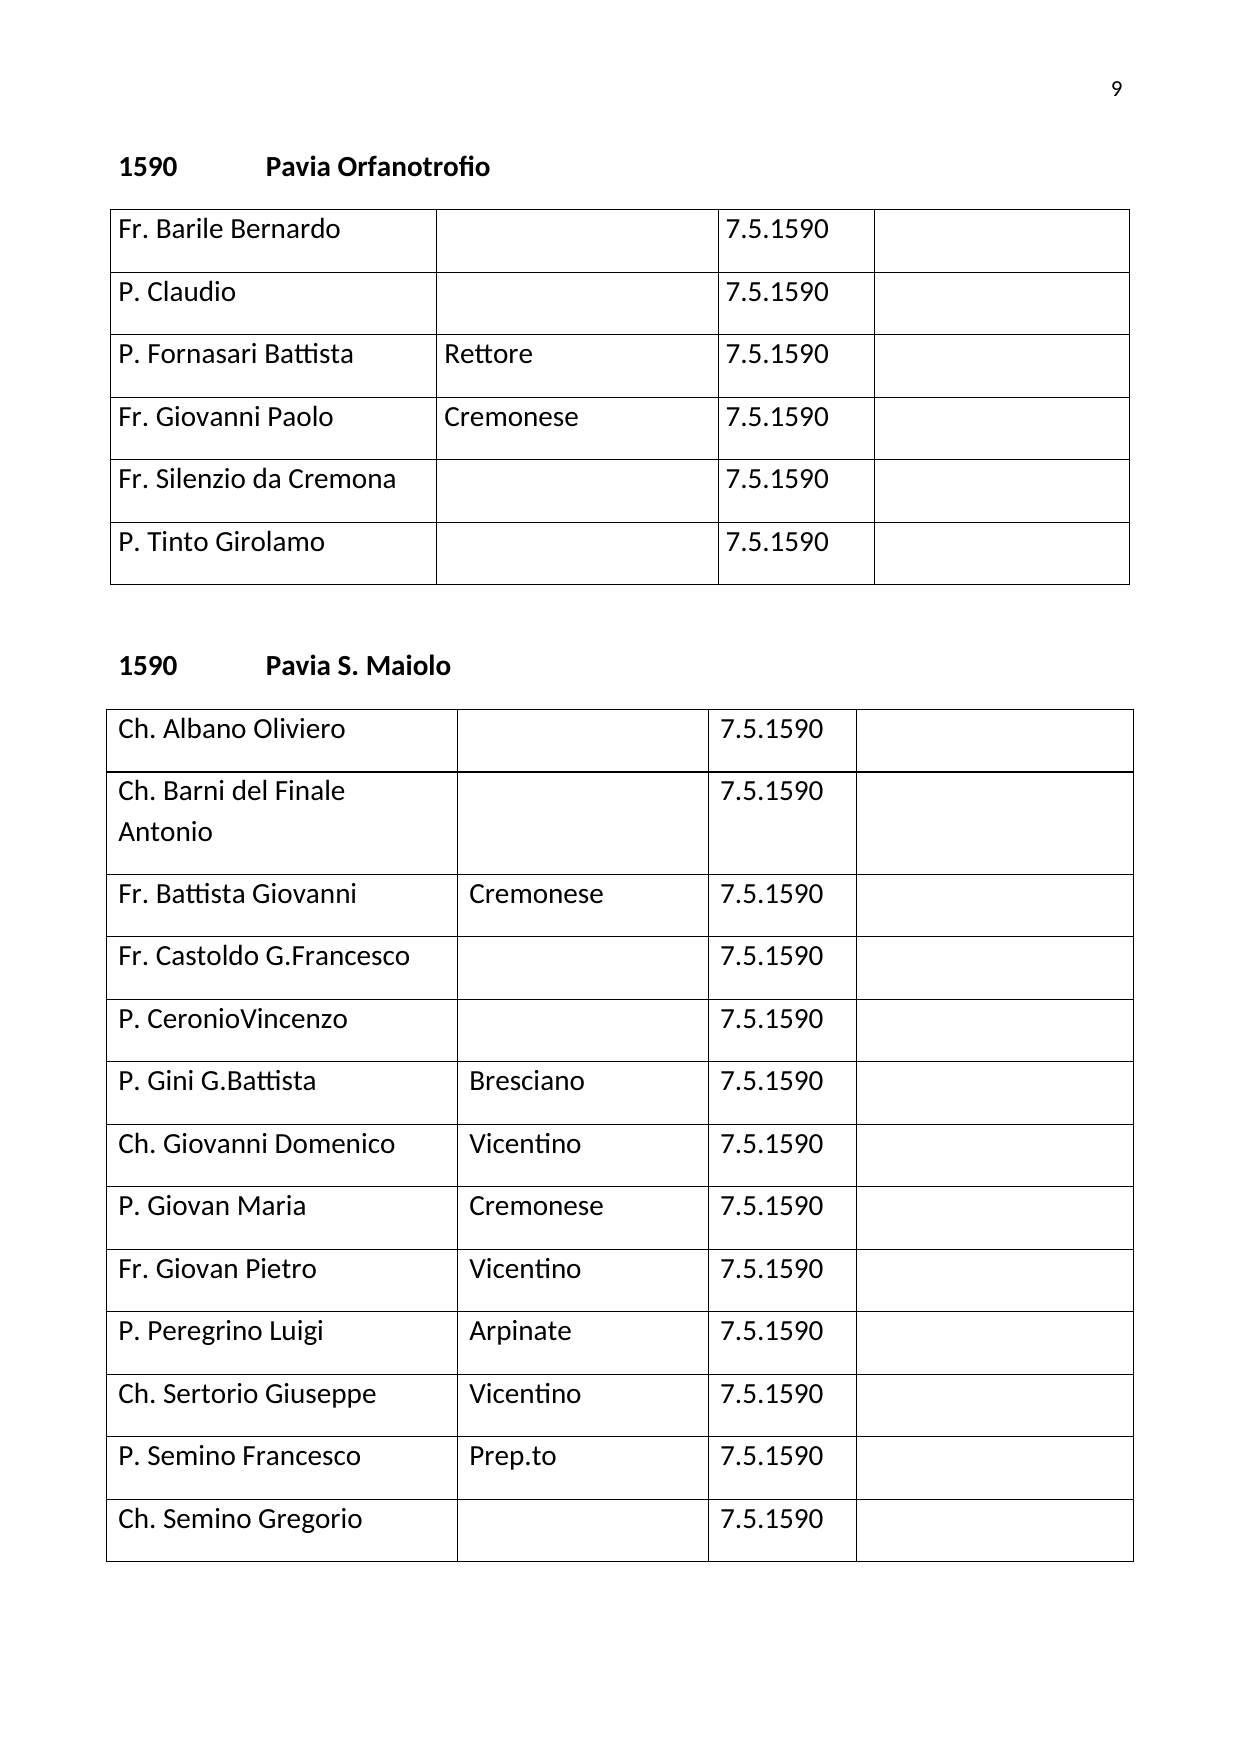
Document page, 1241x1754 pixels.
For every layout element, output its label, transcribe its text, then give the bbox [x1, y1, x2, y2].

table_cell 7.5.1590 [719, 398, 874, 459]
table_cell [875, 273, 1129, 334]
table_cell [857, 875, 1133, 936]
table_cell 7.5.1590 [719, 460, 874, 522]
table_cell [857, 1375, 1133, 1436]
table_cell 7.5.1590 [709, 1437, 856, 1499]
table_header [458, 710, 708, 771]
table_cell Vicentino [458, 1375, 708, 1436]
table_cell 7.5.1590 [709, 1250, 856, 1311]
table_cell Cremonese [458, 875, 708, 936]
table_cell [857, 773, 1133, 874]
table_cell [437, 523, 718, 584]
table_cell Fr. Battista Giovanni [107, 875, 457, 936]
table_cell 7.5.1590 [709, 1125, 856, 1186]
table_cell [857, 1250, 1133, 1311]
table_cell [875, 460, 1129, 522]
table_cell 7.5.1590 [709, 1312, 856, 1374]
table_cell [857, 1312, 1133, 1374]
table_cell 7.5.1590 [709, 875, 856, 936]
table_cell [875, 523, 1129, 584]
table_cell 7.5.1590 [709, 1062, 856, 1124]
table_cell 7.5.1590 [719, 273, 874, 334]
table_cell Prep.to [458, 1437, 708, 1499]
table_cell P. Tinto Girolamo [111, 523, 436, 584]
table_cell Ch. Semino Gregorio [107, 1500, 457, 1561]
table_header 7.5.1590 [719, 210, 874, 272]
text 1590 Pavia Orfanotrofio [118, 148, 1122, 183]
table_header [875, 210, 1129, 272]
table_cell Rettore [437, 335, 718, 397]
table_cell P. Claudio [111, 273, 436, 334]
table_cell P. Fornasari Battista [111, 335, 436, 397]
table_cell 7.5.1590 [709, 1000, 856, 1061]
table_cell 7.5.1590 [709, 1187, 856, 1249]
table_cell Cremonese [458, 1187, 708, 1249]
table_cell [857, 937, 1133, 999]
table_cell 7.5.1590 [719, 523, 874, 584]
table_cell [458, 1500, 708, 1561]
table_cell P. Semino Francesco [107, 1437, 457, 1499]
table_header Ch. Albano Oliviero [107, 710, 457, 771]
table_cell Ch. Giovanni Domenico [107, 1125, 457, 1186]
table_cell Fr. Giovan Pietro [107, 1250, 457, 1311]
table_cell [458, 937, 708, 999]
table_cell 7.5.1590 [709, 1375, 856, 1436]
table_cell P. CeronioVincenzo [107, 1000, 457, 1061]
table_cell Cremonese [437, 398, 718, 459]
table_cell 7.5.1590 [709, 773, 856, 874]
table_cell [437, 273, 718, 334]
table_cell P. Gini G.Battista [107, 1062, 457, 1124]
table_cell [857, 1125, 1133, 1186]
table_cell 7.5.1590 [719, 335, 874, 397]
table_cell 7.5.1590 [709, 937, 856, 999]
table_cell [437, 460, 718, 522]
table_cell [458, 1000, 708, 1061]
table_cell Bresciano [458, 1062, 708, 1124]
table_header 7.5.1590 [709, 710, 856, 771]
table_cell [857, 1437, 1133, 1499]
table_cell P. Giovan Maria [107, 1187, 457, 1249]
table_cell [857, 1062, 1133, 1124]
table_cell [875, 335, 1129, 397]
table_header [857, 710, 1133, 771]
table_cell Vicentino [458, 1125, 708, 1186]
table_cell Ch. Sertorio Giuseppe [107, 1375, 457, 1436]
table_cell [458, 773, 708, 874]
table_cell [857, 1000, 1133, 1061]
table_cell 7.5.1590 [709, 1500, 856, 1561]
table_cell [857, 1187, 1133, 1249]
table_header Fr. Barile Bernardo [111, 210, 436, 272]
table_cell Fr. Silenzio da Cremona [111, 460, 436, 522]
table_cell [857, 1500, 1133, 1561]
table_cell Arpinate [458, 1312, 708, 1374]
table_cell P. Peregrino Luigi [107, 1312, 457, 1374]
text 1590 Pavia S. Maiolo [118, 647, 1122, 683]
table_cell Fr. Castoldo G.Francesco [107, 937, 457, 999]
table_cell Vicentino [458, 1250, 708, 1311]
table_cell Fr. Giovanni Paolo [111, 398, 436, 459]
table_header [437, 210, 718, 272]
table_cell [875, 398, 1129, 459]
table_cell Ch. Barni del Finale Antonio [107, 773, 457, 874]
